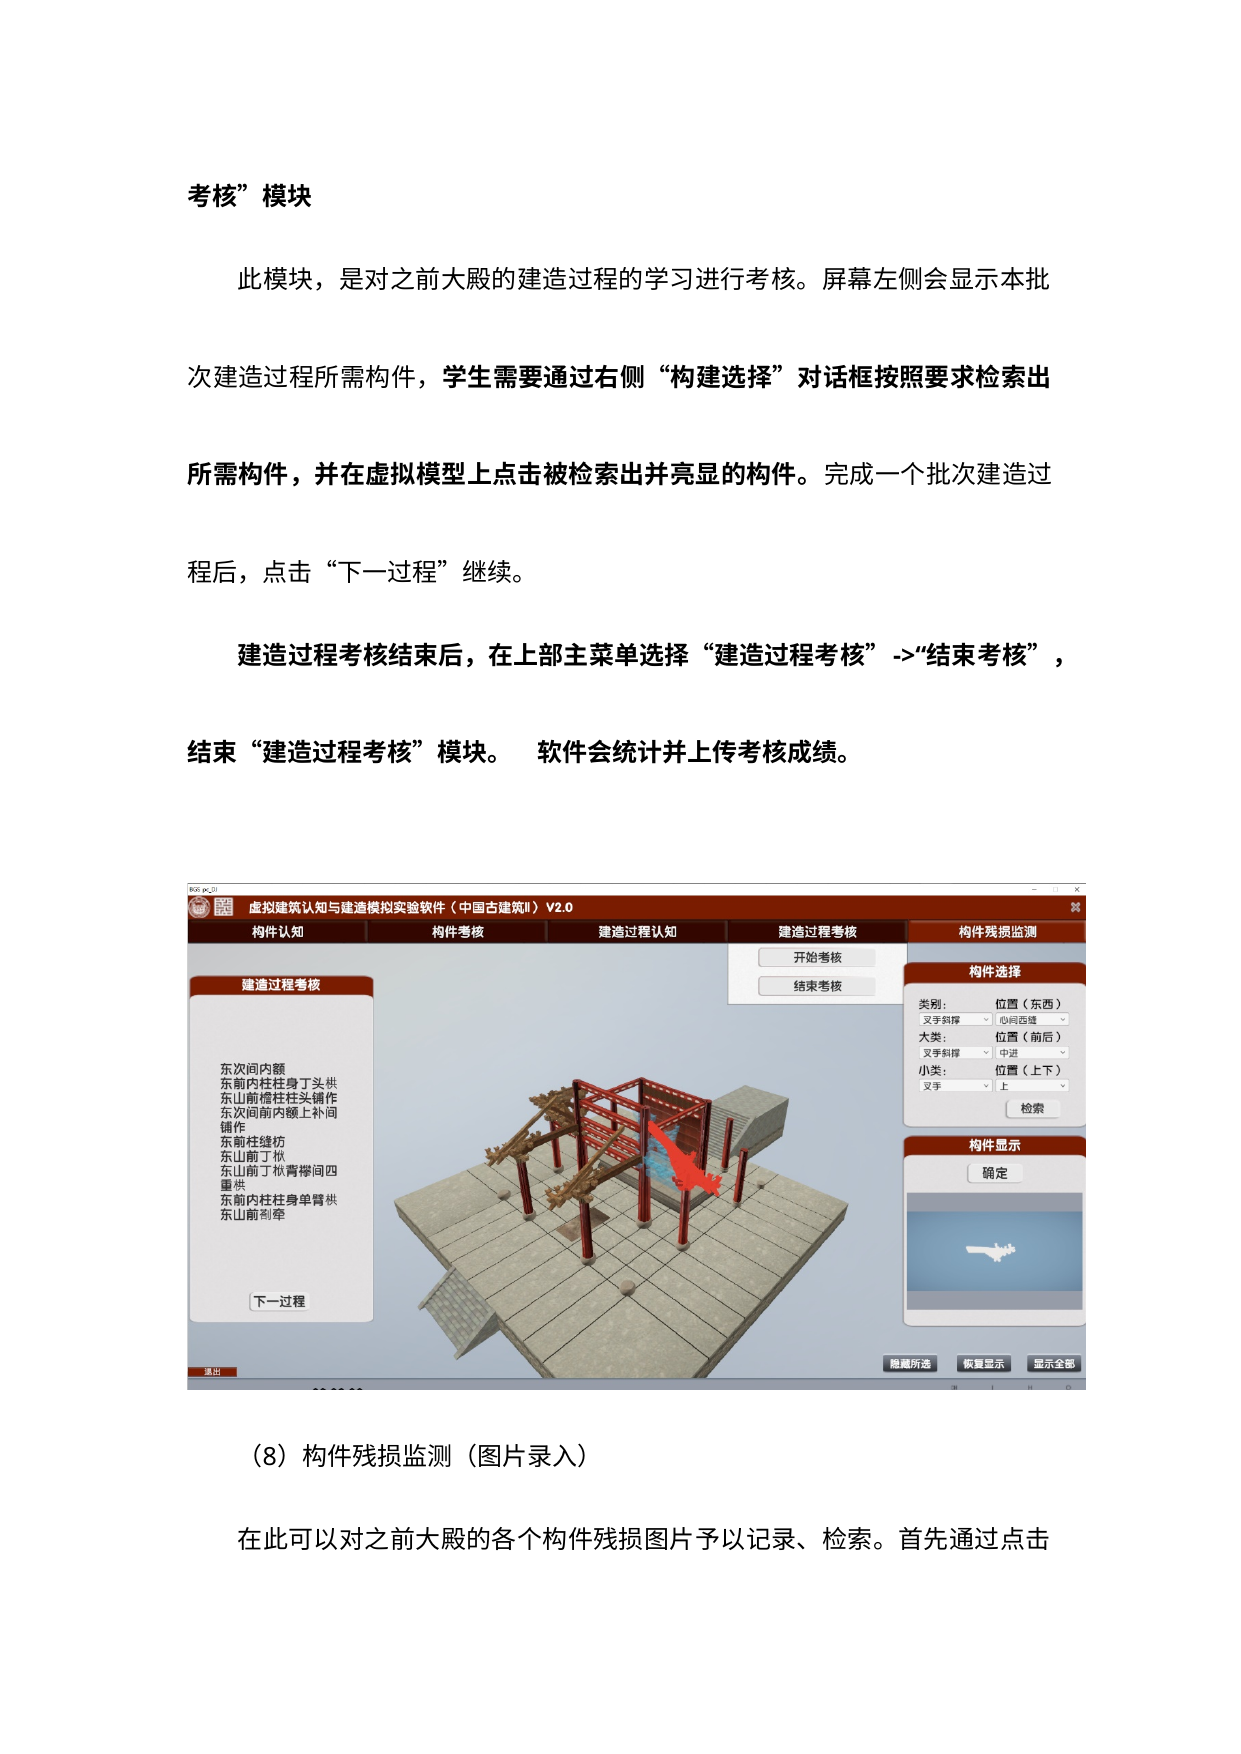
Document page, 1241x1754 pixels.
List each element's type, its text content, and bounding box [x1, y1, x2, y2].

picture [187, 883, 1086, 1390]
text 此模块，是对之前大殿的建造过程的学习进行考核。屏幕左侧会显示本批次建造过程所需构件，学生需要通过右侧“构建选择”对话框按照要求检索出所需构件，并在虚拟模型上点击被检索出并亮显的构件。完成一个批次建造过程后，点击“下一过程”继续。 [187, 245, 1053, 603]
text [187, 162, 1053, 227]
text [187, 1506, 1053, 1571]
text 建造过程考核结束后，在上部主菜单选择“建造过程考核”->“结束考核”，结束“建造过程考核”模块。 软件会统计并上传考核成绩。 [187, 621, 1053, 783]
text （8）构件残损监测（图片录入） [187, 1422, 1053, 1487]
